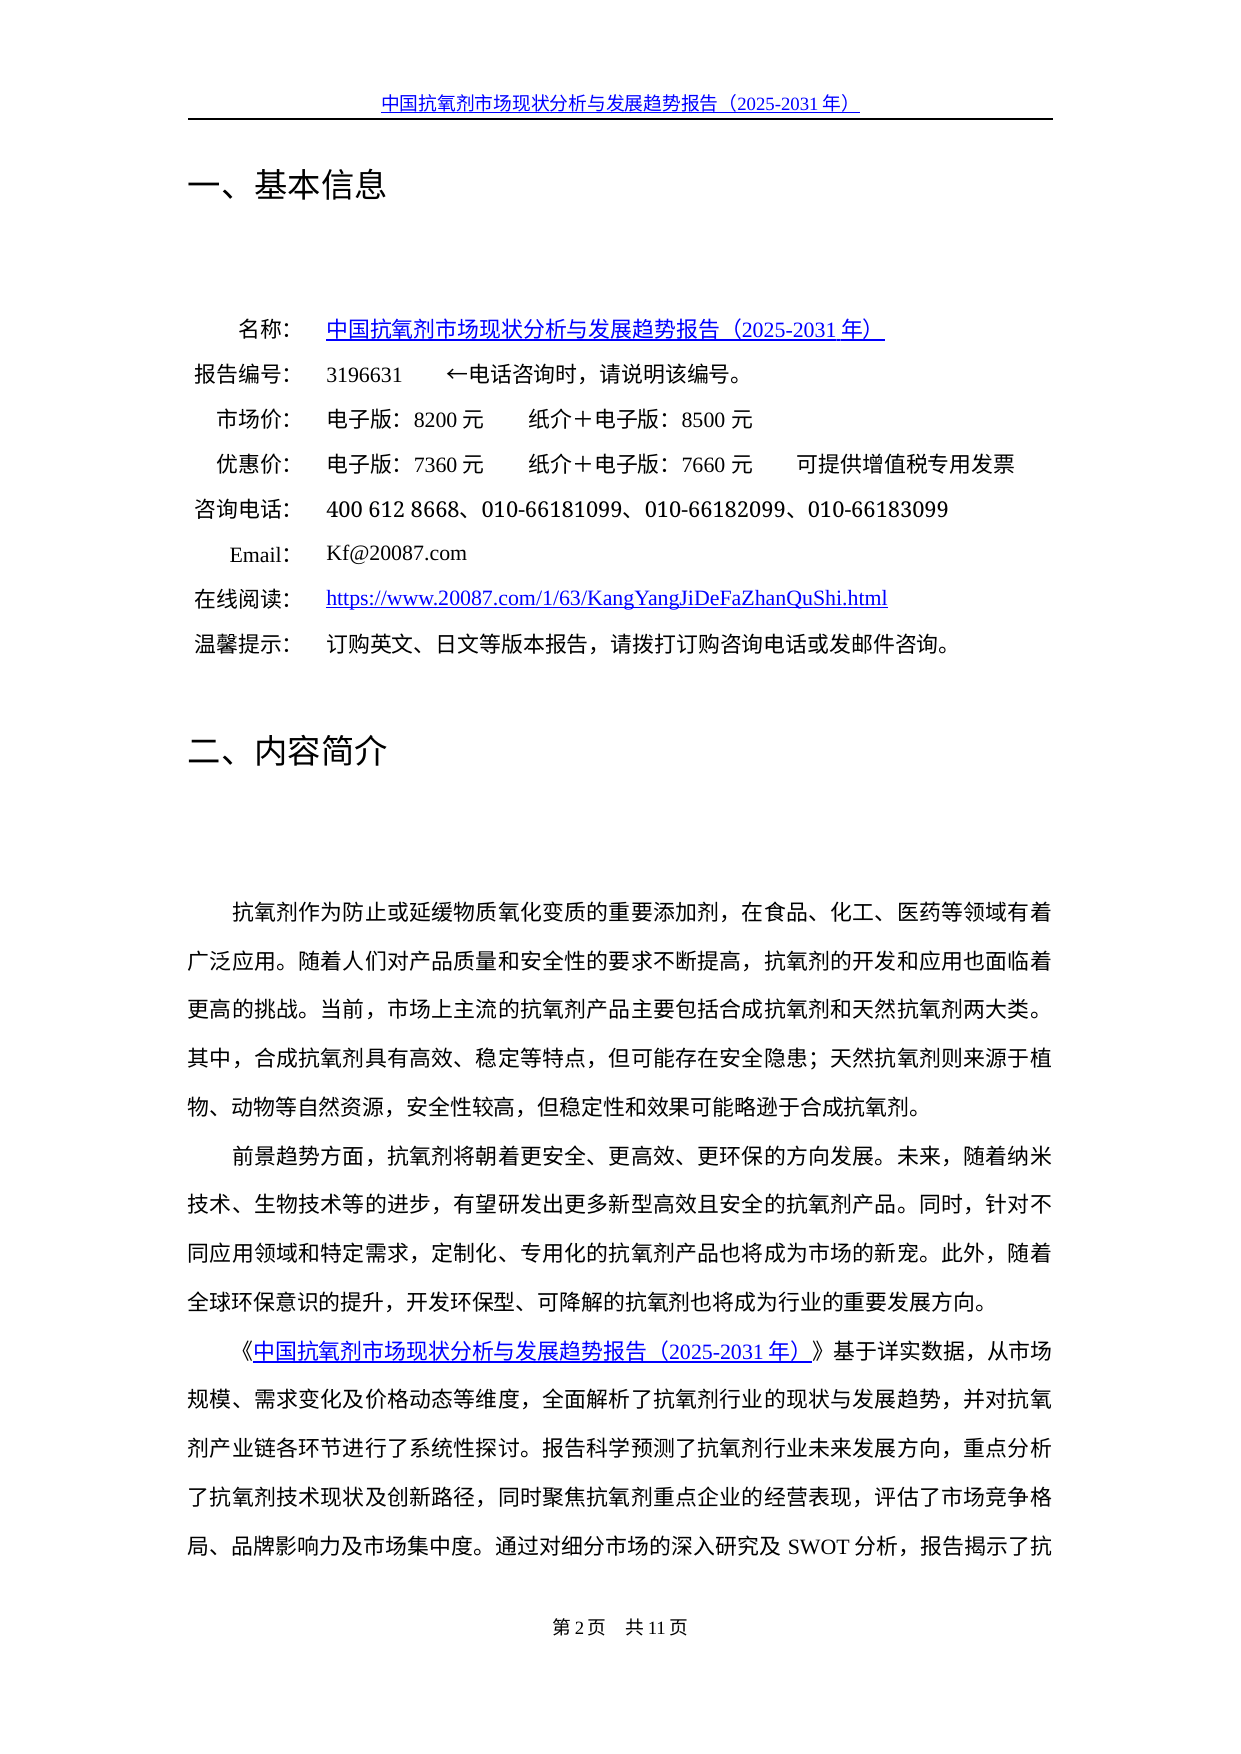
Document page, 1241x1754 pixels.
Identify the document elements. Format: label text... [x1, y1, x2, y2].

table_cell 市场价： [167, 402, 315, 447]
table_cell 400 612 8668、010-66181099、010-66182099、010-66183099 [315, 492, 1073, 537]
table_cell 温馨提示： [167, 627, 315, 672]
table_cell 3196631 ←电话咨询时，请说明该编号。 [315, 357, 1073, 402]
table_cell Email： [167, 537, 315, 582]
table_cell 电子版：7360 元 纸介＋电子版：7660 元 可提供增值税专用发票 [315, 447, 1073, 492]
table_header 名称： [167, 312, 315, 357]
title 一、基本信息 [187, 150, 1053, 215]
table_cell 报告编号： [167, 357, 315, 402]
table_cell Kf@20087.com [315, 537, 1073, 582]
table_cell 咨询电话： [167, 492, 315, 537]
table_cell 电子版：8200 元 纸介＋电子版：8500 元 [315, 402, 1073, 447]
table_cell 优惠价： [167, 447, 315, 492]
table_cell 在线阅读： [167, 582, 315, 627]
table_cell [315, 582, 1073, 627]
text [187, 894, 1053, 1561]
table_header 中国抗氧剂市场现状分析与发展趋势报告（2025-2031年） [315, 312, 1073, 357]
table_cell 订购英文、日文等版本报告，请拨打订购咨询电话或发邮件咨询。 [315, 627, 1073, 672]
title 二、内容简介 [187, 717, 1053, 782]
